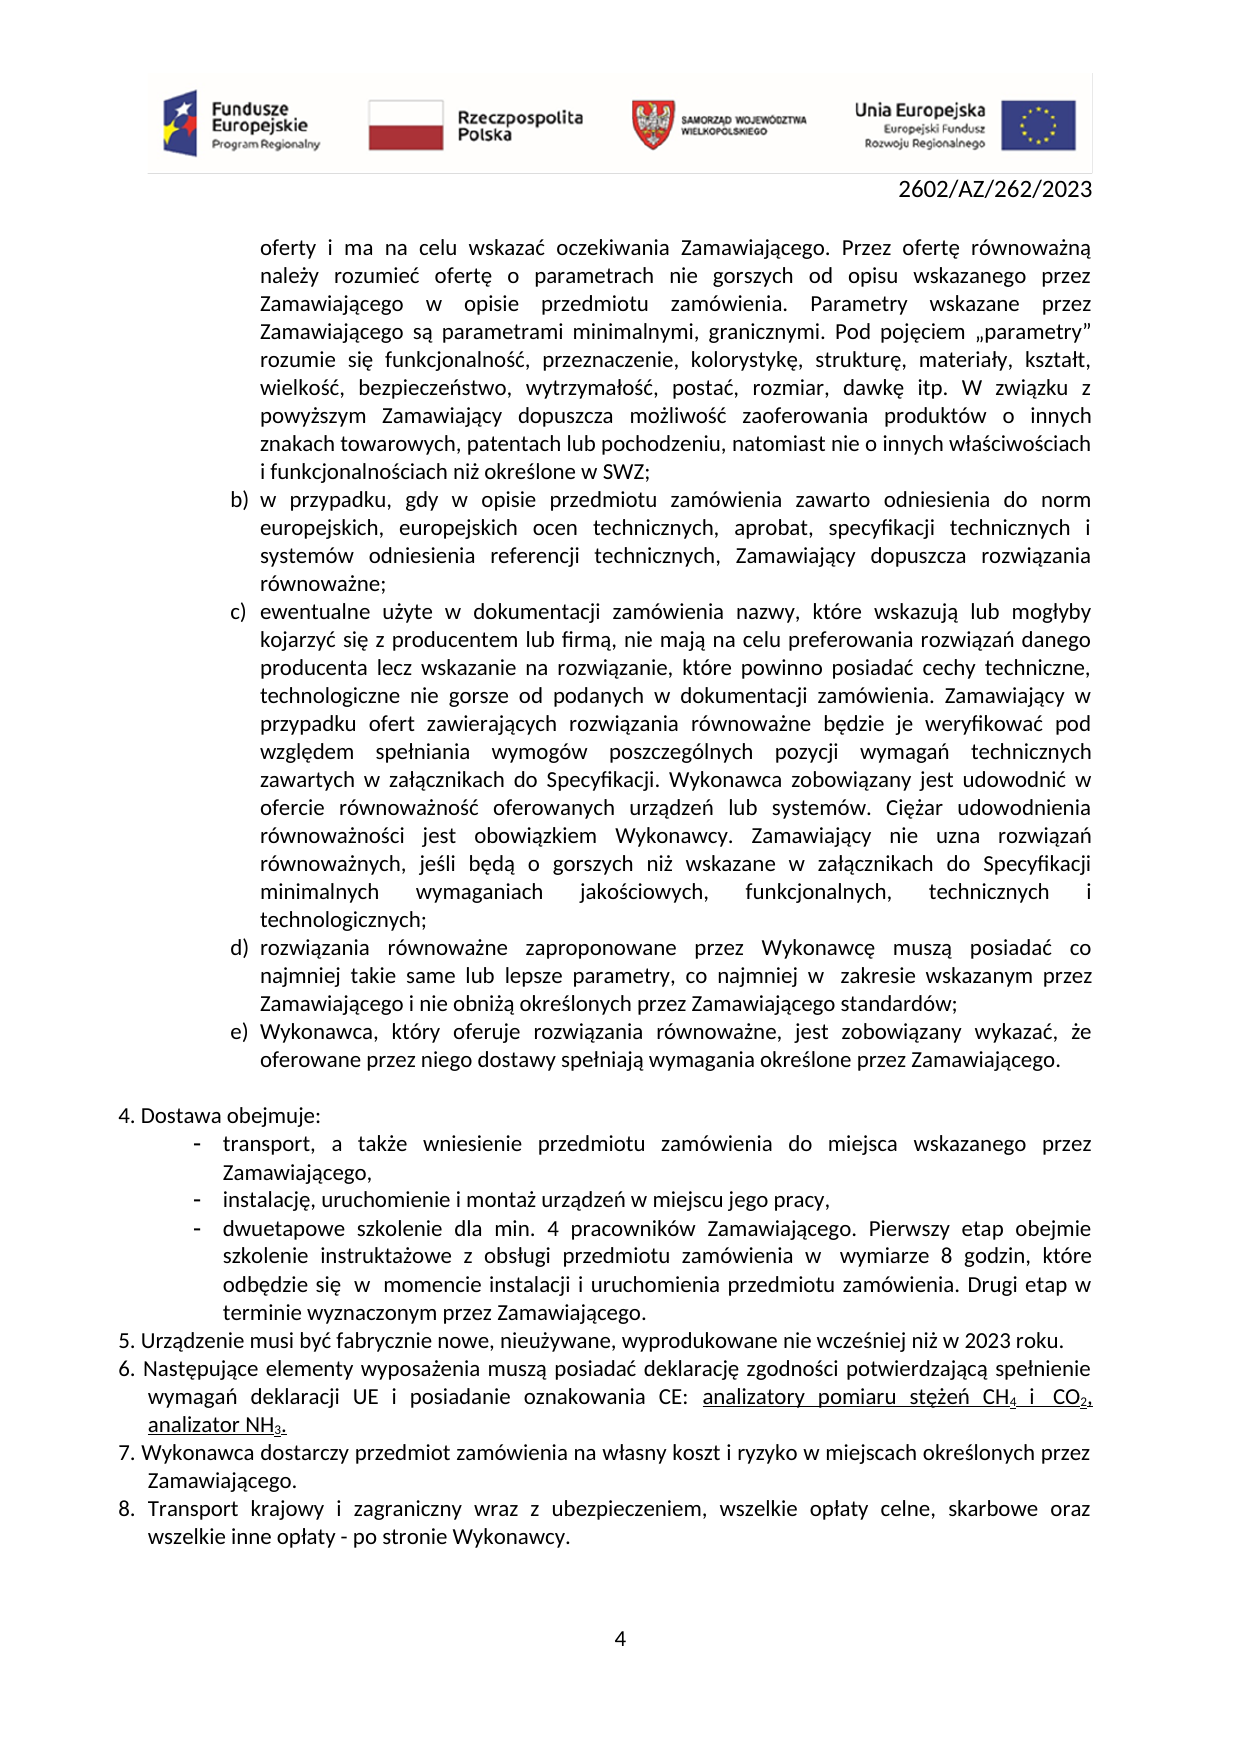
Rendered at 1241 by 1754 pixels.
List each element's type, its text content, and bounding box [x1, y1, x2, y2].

text 7. Wykonawca dostarczy przedmiot zamówienia na własny koszt i ryzyko w miejscach określonych przez Zamawiającego. [118, 1438, 1093, 1494]
text 6. Następujące elementy wyposażenia muszą posiadać deklarację zgodności potwierdzającą spełnienie wymagań deklaracji UE i posiadanie oznakowania CE: analizatory pomiaru stężeń CH4 i CO2, analizator NH3. [118, 1354, 1093, 1438]
list Wykonawca, który oferuje rozwiązania równoważne, jest zobowiązany wykazać, że oferowane przez niego dostawy spełniają wymagania określone przez Zamawiającego. [230, 1017, 1093, 1073]
list rozwiązania równoważne zaproponowane przez Wykonawcę muszą posiadać co najmniej takie same lub lepsze parametry, co najmniej w zakresie wskazanym przez Zamawiającego i nie obniżą określonych przez Zamawiającego standardów; [230, 933, 1093, 1017]
list transport, a także wniesienie przedmiotu zamówienia do miejsca wskazanego przez Zamawiającego, [193, 1129, 1093, 1186]
list dwuetapowe szkolenie dla min. 4 pracowników Zamawiającego. Pierwszy etap obejmie szkolenie instruktażowe z obsługi przedmiotu zamówienia w wymiarze 8 godzin, które odbędzie się w momencie instalacji i uruchomienia przedmiotu zamówienia. Drugi etap w terminie wyznaczonym przez Zamawiającego. [193, 1214, 1093, 1326]
list w przypadku, gdy w opisie przedmiotu zamówienia zawarto odniesienia do norm europejskich, europejskich ocen technicznych, aprobat, specyfikacji technicznych i systemów odniesienia referencji technicznych, Zamawiający dopuszcza rozwiązania równoważne; [230, 485, 1093, 597]
picture [147, 73, 1093, 174]
list instalację, uruchomienie i montaż urządzeń w miejscu jego pracy, [193, 1186, 1093, 1214]
text 5. Urządzenie musi być fabrycznie nowe, nieużywane, wyprodukowane nie wcześniej niż w 2023 roku. [118, 1326, 1093, 1354]
text 4. Dostawa obejmuje: [118, 1102, 1093, 1129]
text 8. Transport krajowy i zagraniczny wraz z ubezpieczeniem, wszelkie opłaty celne, skarbowe oraz wszelkie inne opłaty - po stronie Wykonawcy. [118, 1494, 1093, 1550]
list ewentualne użyte w dokumentacji zamówienia nazwy, które wskazują lub mogłyby kojarzyć się z producentem lub firmą, nie mają na celu preferowania rozwiązań danego producenta lecz wskazanie na rozwiązanie, które powinno posiadać cechy techniczne, technologiczne nie gorsze od podanych w dokumentacji zamówienia. Zamawiający w przypadku ofert zawierających rozwiązania równoważne będzie je weryfikować pod względem spełniania wymogów poszczególnych pozycji wymagań technicznych zawartych w załącznikach do Specyfikacji. Wykonawca zobowiązany jest udowodnić w ofercie równoważność oferowanych urządzeń lub systemów. Ciężar udowodnienia równoważności jest obowiązkiem Wykonawcy. Zamawiający nie uzna rozwiązań równoważnych, jeśli będą o gorszych niż wskazane w załącznikach do Specyfikacji minimalnych wymaganiach jakościowych, funkcjonalnych, technicznych i technologicznych; [230, 597, 1093, 933]
